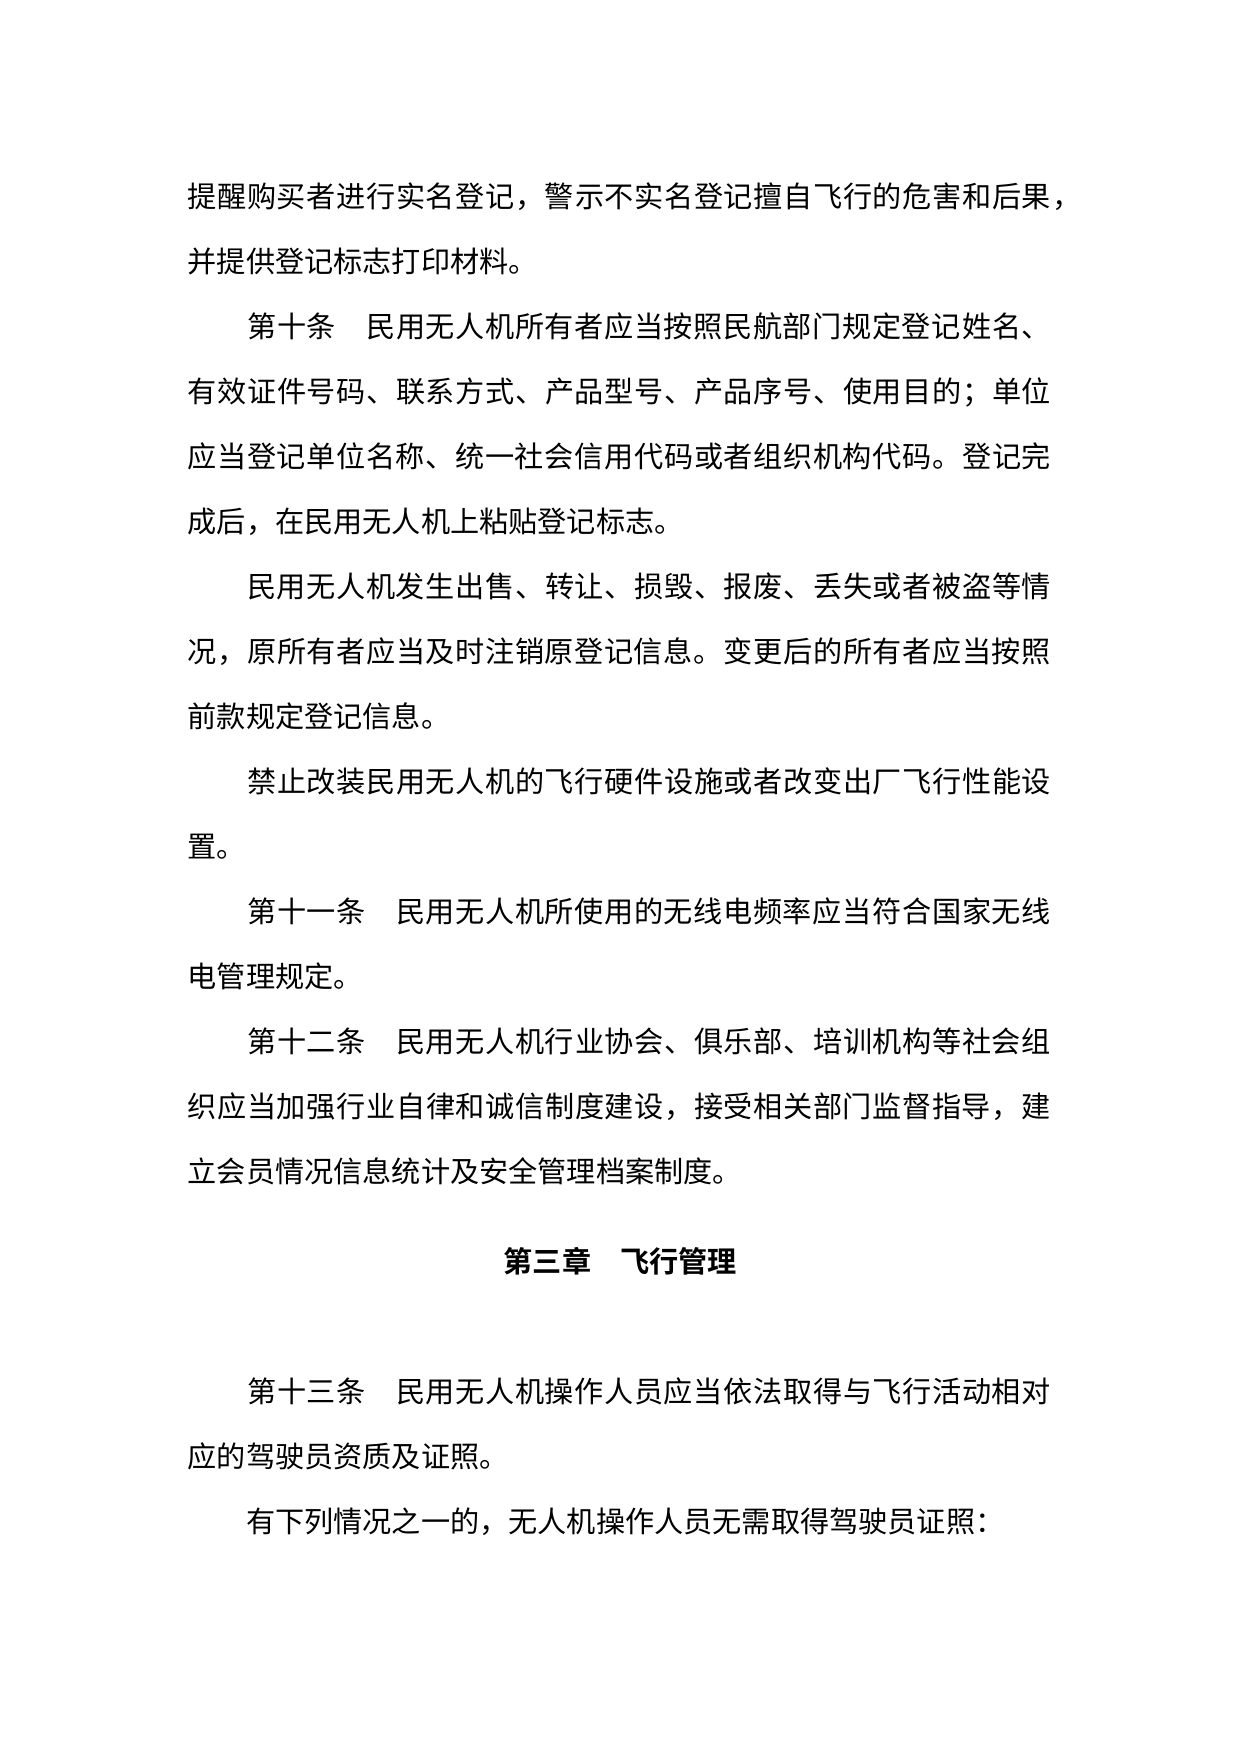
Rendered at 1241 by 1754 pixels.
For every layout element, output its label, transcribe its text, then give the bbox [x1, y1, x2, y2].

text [187, 1292, 1053, 1552]
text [187, 162, 1053, 1202]
text 第三章 飞行管理 [187, 1227, 1053, 1292]
